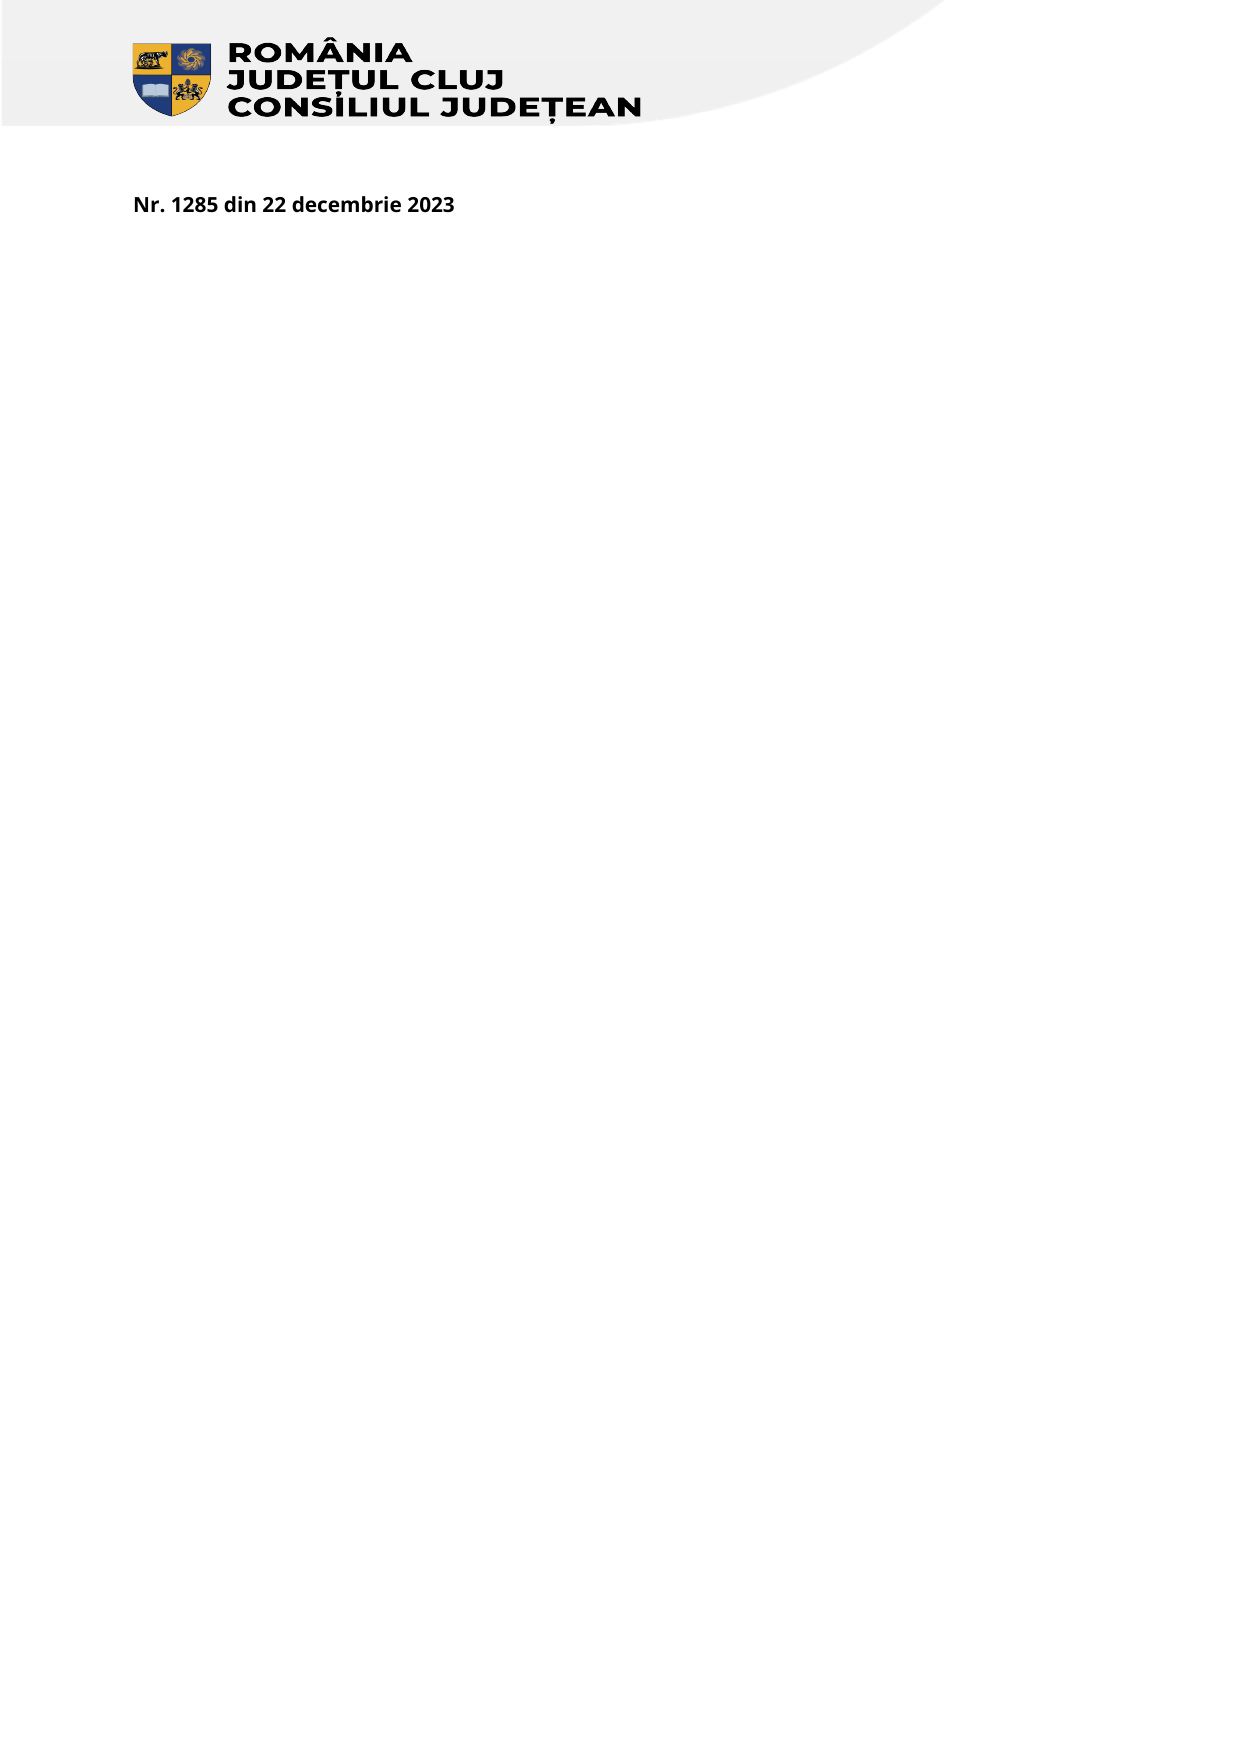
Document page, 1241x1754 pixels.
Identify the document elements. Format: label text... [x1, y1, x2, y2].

picture [132, 37, 641, 124]
text Nr. 1285 din 22 decembrie 2023 [133, 190, 1151, 219]
